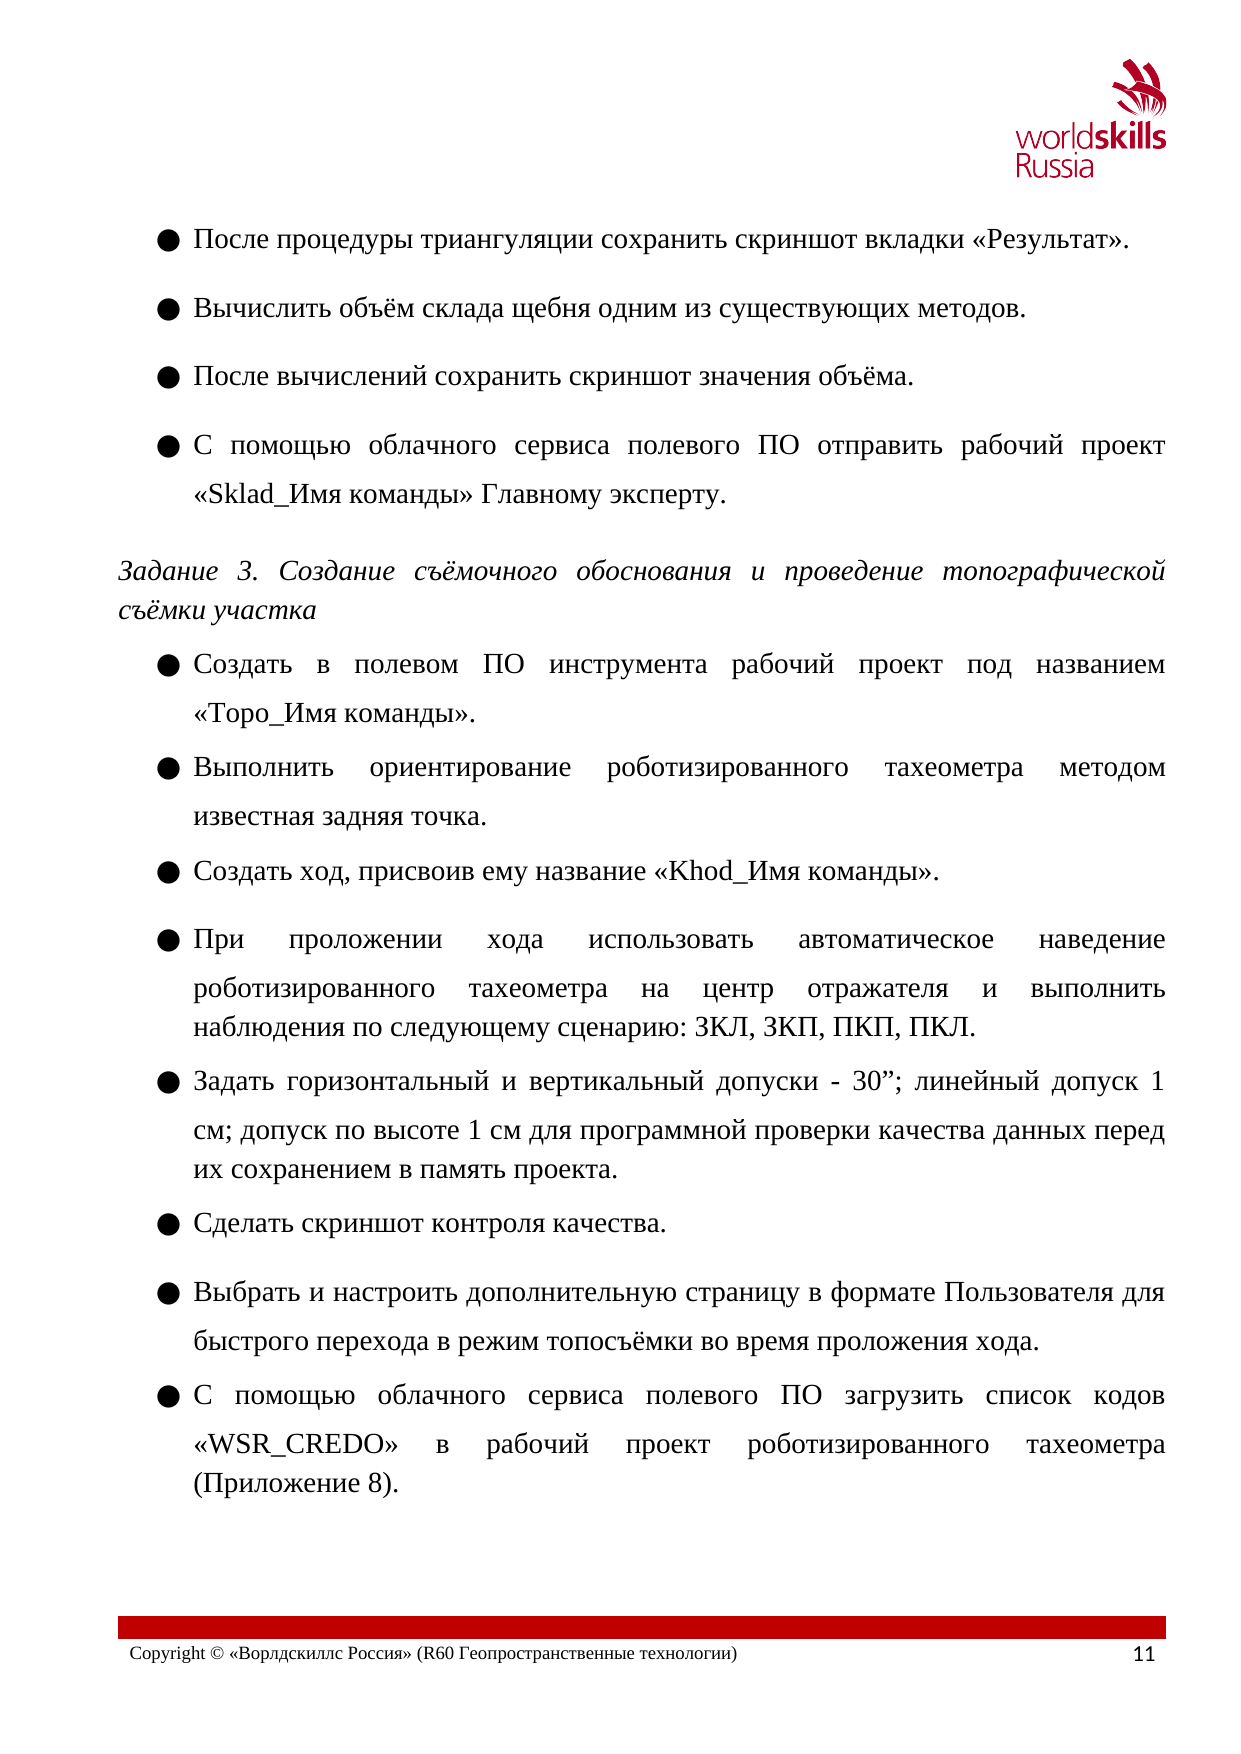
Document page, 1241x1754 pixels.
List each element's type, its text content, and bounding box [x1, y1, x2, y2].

list Сделать скриншот контроля качества. [156, 1189, 1166, 1249]
list С помощью облачного сервиса полевого ПО загрузить список кодов «WSR_CREDO» в рабочий проект роботизированного тахеометра (Приложение 8). [156, 1362, 1166, 1498]
list С помощью облачного сервиса полевого ПО отправить рабочий проект «Sklad_Имя команды» Главному эксперту. [156, 411, 1166, 510]
list После вычислений сохранить скриншот значения объёма. [156, 343, 1166, 402]
list После процедуры триангуляции сохранить скриншот вкладки «Результат». [156, 205, 1166, 265]
text Задание 3. Создание съёмочного обоснования и проведение топографической съёмки участка [118, 553, 1166, 625]
list Вычислить объём склада щебня одним из существующих методов. [156, 274, 1166, 334]
list При проложении хода использовать автоматическое наведение роботизированного тахеометра на центр отражателя и выполнить наблюдения по следующему сценарию: ЗКЛ, ЗКП, ПКП, ПКЛ. [156, 906, 1166, 1043]
list Выбрать и настроить дополнительную страницу в формате Пользователя для быстрого перехода в режим топосъёмки во время проложения хода. [156, 1258, 1166, 1357]
list Выполнить ориентирование роботизированного тахеометра методом известная задняя точка. [156, 734, 1166, 832]
list Создать в полевом ПО инструмента рабочий проект под названием «Topo_Имя команды». [156, 630, 1166, 729]
picture [1015, 59, 1167, 178]
list Создать ход, присвоив ему название «Khod_Имя команды». [156, 837, 1166, 897]
list Задать горизонтальный и вертикальный допуски - 30”; линейный допуск 1 см; допуск по высоте 1 см для программной проверки качества данных перед их сохранением в память проекта. [156, 1048, 1166, 1184]
